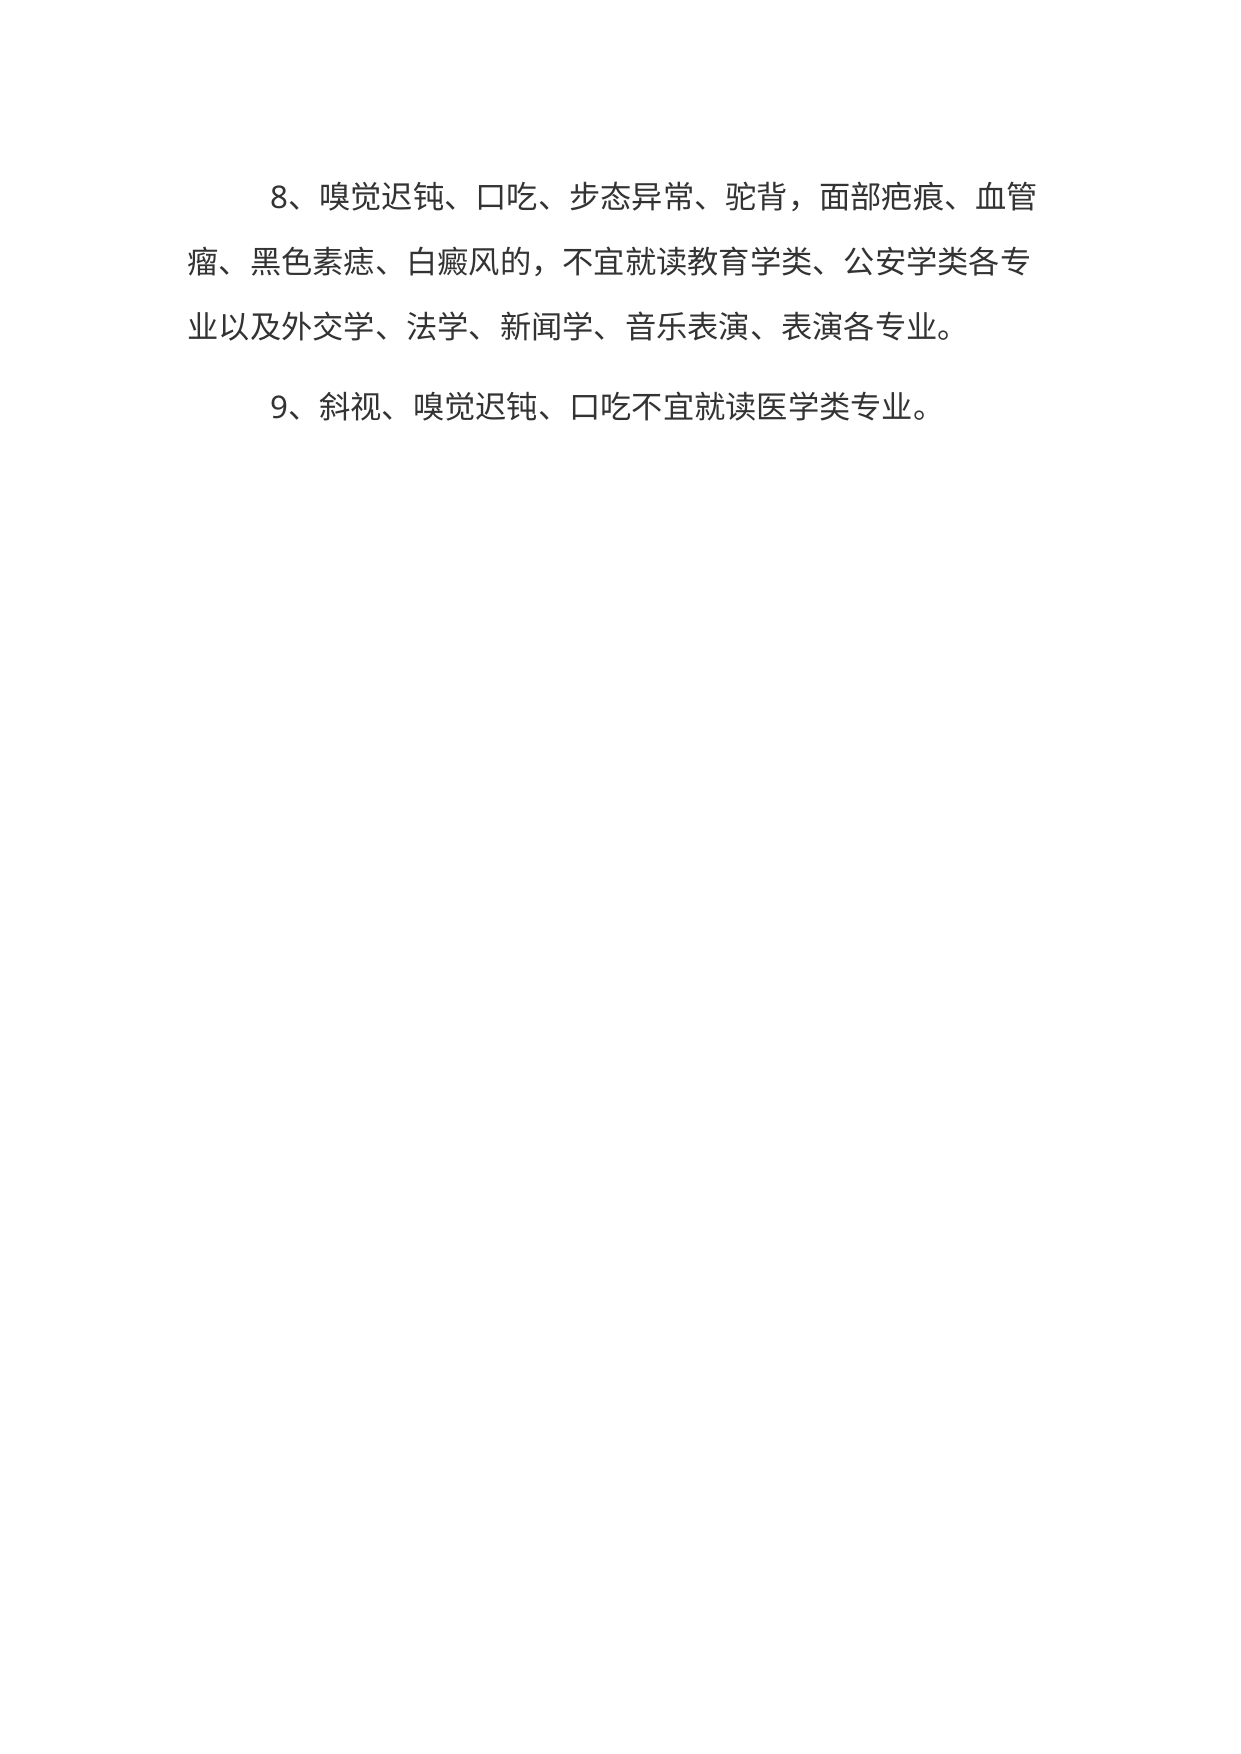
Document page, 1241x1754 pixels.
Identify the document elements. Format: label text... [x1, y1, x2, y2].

text 8、嗅觉迟钝、口吃、步态异常、驼背，面部疤痕、血管瘤、黑色素痣、白癜风的，不宜就读教育学类、公安学类各专业以及外交学、法学、新闻学、音乐表演、表演各专业。 [187, 162, 1053, 357]
text 9、斜视、嗅觉迟钝、口吃不宜就读医学类专业。 [187, 373, 1053, 438]
